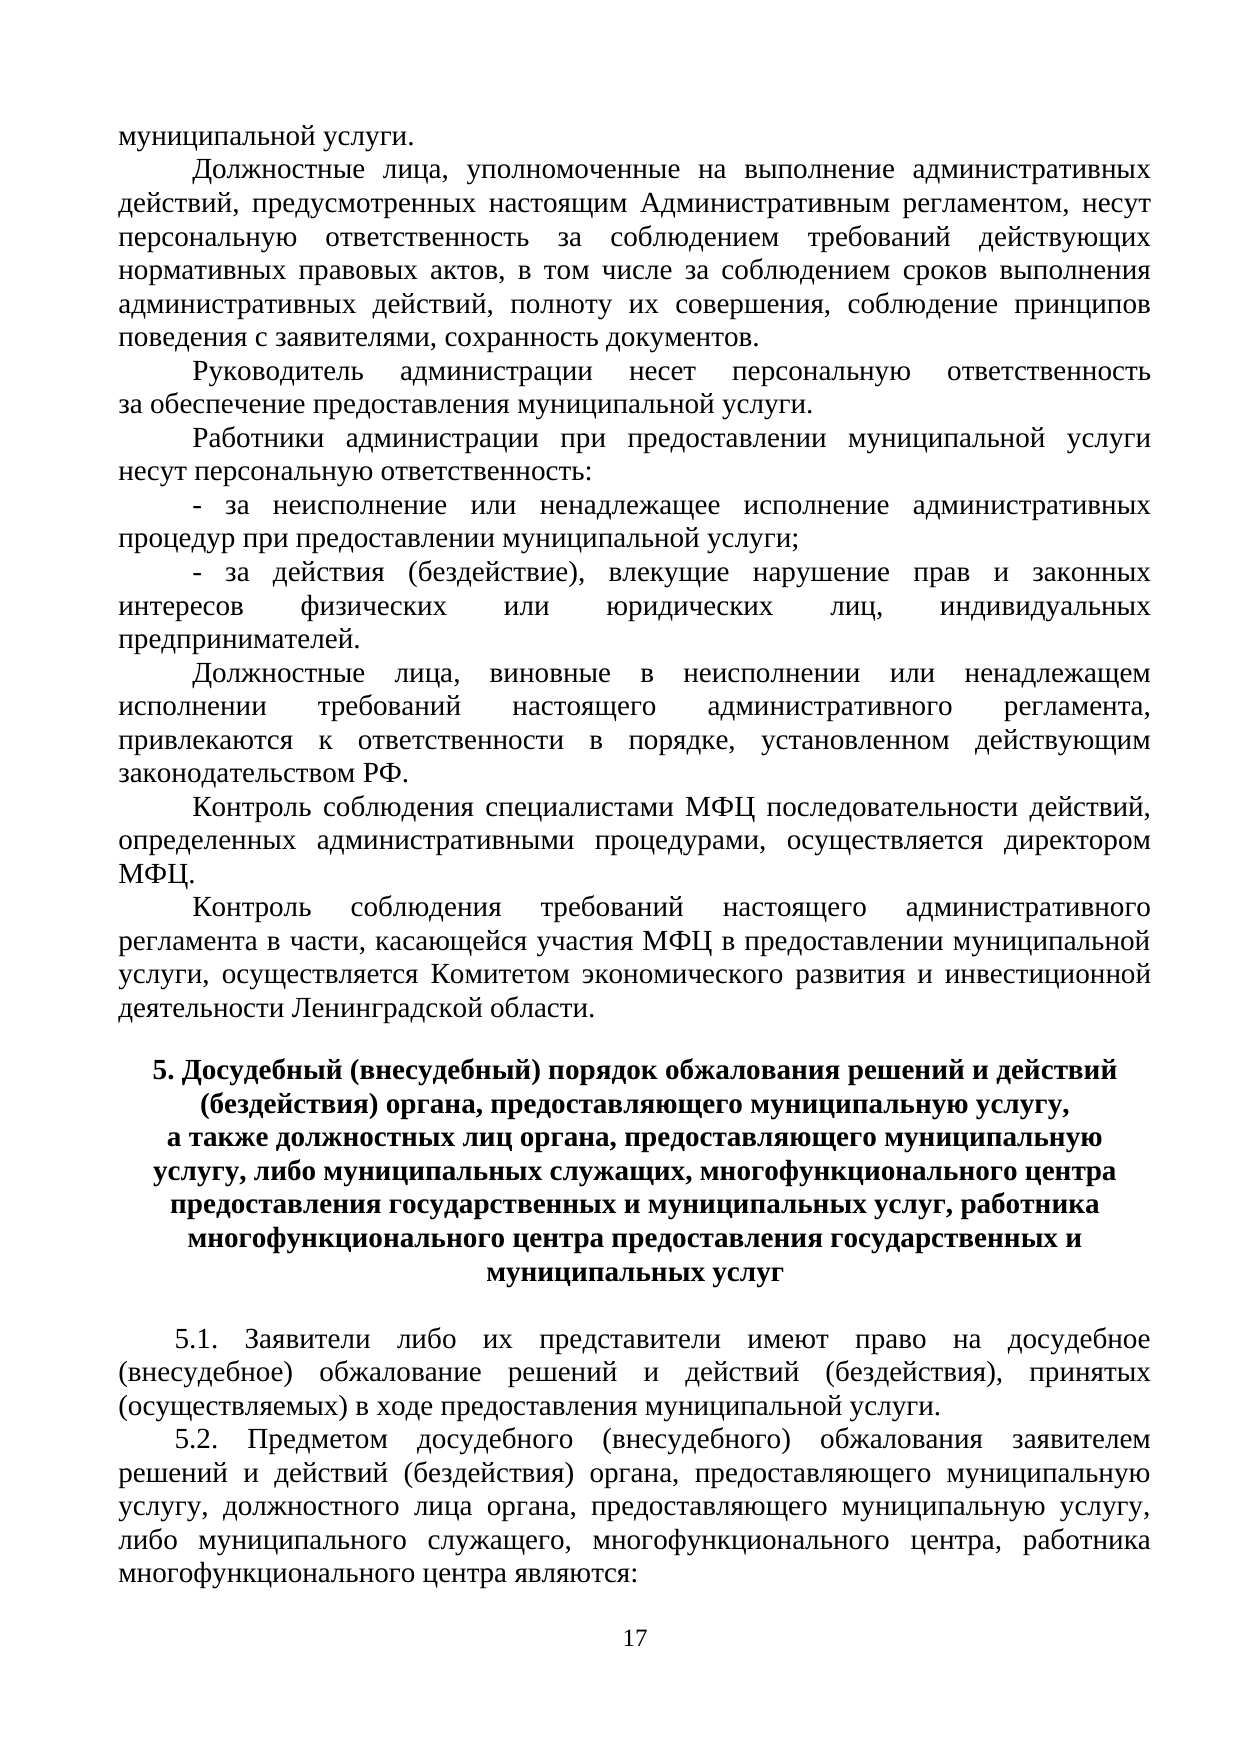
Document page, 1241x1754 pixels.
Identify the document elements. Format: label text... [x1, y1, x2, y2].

text 5.2. Предметом досудебного (внесудебного) обжалования заявителем решений и действий (бездействия) органа, предоставляющего муниципальную услугу, должностного лица органа, предоставляющего муниципальную услугу, либо муниципального служащего, многофункционального центра, работника многофункционального центра являются: [118, 1421, 1152, 1589]
title Работники администрации при предоставлении муниципальной услуги несут персональную ответственность: [118, 420, 1152, 487]
title Руководитель администрации несет персональную ответственность за обеспечение предоставления муниципальной услуги. [118, 353, 1152, 420]
text 5. Досудебный (внесудебный) порядок обжалования решений и действий (бездействия) органа, предоставляющего муниципальную услугу, [118, 1052, 1152, 1119]
title Контроль соблюдения специалистами МФЦ последовательности действий, определенных административными процедурами, осуществляется директором МФЦ. [118, 789, 1152, 889]
title Контроль соблюдения требований настоящего административного регламента в части, касающейся участия МФЦ в предоставлении муниципальной услуги, осуществляется Комитетом экономического развития и инвестиционной деятельности Ленинградской области. [118, 889, 1152, 1024]
text 5.1. Заявители либо их представители имеют право на досудебное (внесудебное) обжалование решений и действий (бездействия), принятых (осуществляемых) в ходе предоставления муниципальной услуги. [118, 1321, 1152, 1421]
text а также должностных лиц органа, предоставляющего муниципальную услугу, либо муниципальных служащих, многофункционального центра предоставления государственных и муниципальных услуг, работника многофункционального центра предоставления государственных и муниципальных услуг [118, 1119, 1152, 1287]
title - за действия (бездействие), влекущие нарушение прав и законных интересов физических или юридических лиц, индивидуальных предпринимателей. [118, 554, 1152, 655]
title Должностные лица, виновные в неисполнении или ненадлежащем исполнении требований настоящего административного регламента, привлекаются к ответственности в порядке, установленном действующим законодательством РФ. [118, 655, 1152, 789]
title - за неисполнение или ненадлежащее исполнение административных процедур при предоставлении муниципальной услуги; [118, 487, 1152, 554]
title Должностные лица, уполномоченные на выполнение административных действий, предусмотренных настоящим Административным регламентом, несут персональную ответственность за соблюдением требований действующих нормативных правовых актов, в том числе за соблюдением сроков выполнения административных действий, полноту их совершения, соблюдение принципов поведения с заявителями, сохранность документов. [118, 152, 1152, 353]
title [118, 118, 1152, 152]
